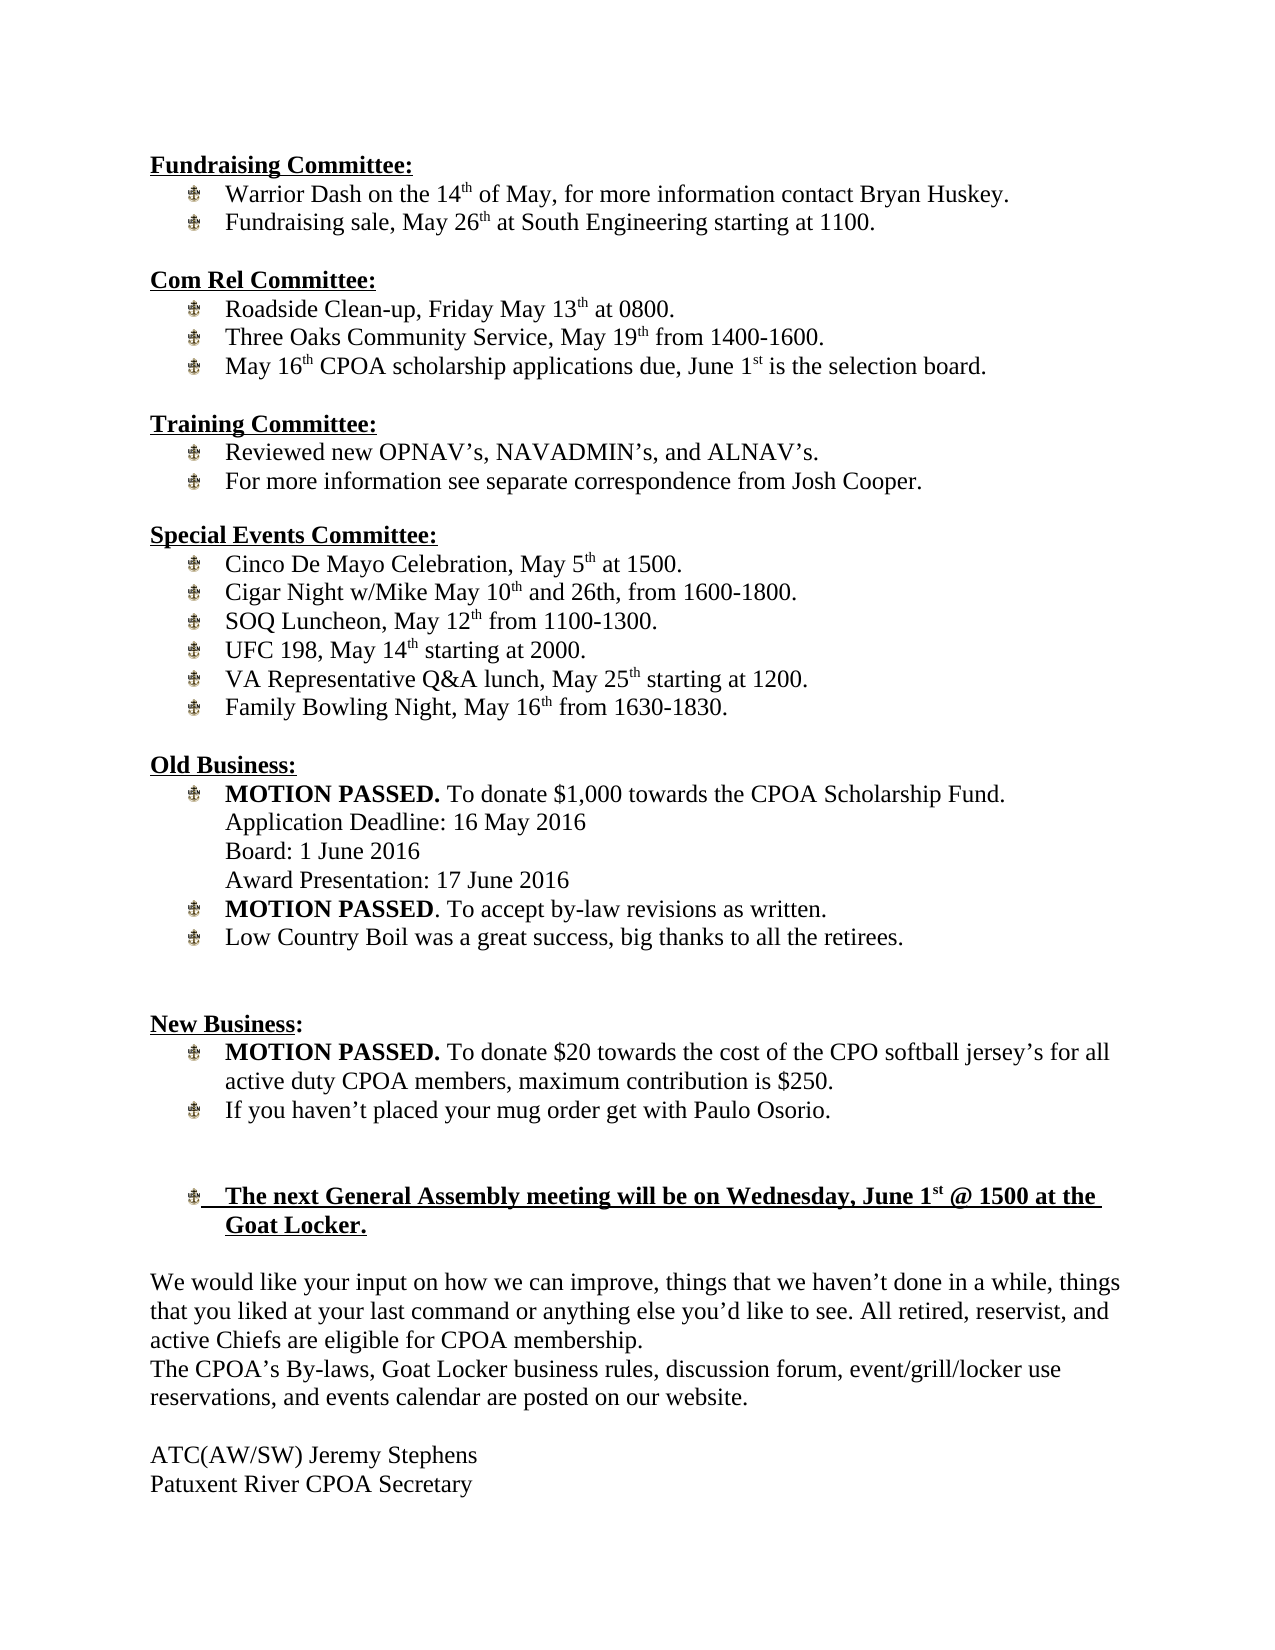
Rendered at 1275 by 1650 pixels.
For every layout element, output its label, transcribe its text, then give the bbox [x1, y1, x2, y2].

list VA Representative Q&A lunch, May 25th starting at 1200. [187, 664, 1125, 692]
picture [188, 929, 200, 946]
list The next General Assembly meeting will be on Wednesday, June 1st @ 1500 at the Goat Locker. [187, 1181, 1125, 1239]
picture [188, 785, 200, 802]
picture [188, 473, 200, 490]
picture [188, 584, 200, 601]
list Three Oaks Community Service, May 19th from 1400-1600. [187, 322, 1125, 351]
picture [188, 1101, 200, 1119]
picture [188, 329, 200, 346]
text New Business: [150, 1009, 1125, 1037]
picture [188, 613, 200, 630]
list MOTION PASSED. To accept by-law revisions as written. [187, 894, 1125, 922]
picture [188, 1044, 200, 1061]
text Application Deadline: 16 May 2016 [225, 807, 1125, 836]
picture [188, 1188, 200, 1205]
text Special Events Committee: [150, 520, 1125, 549]
list MOTION PASSED. To donate $1,000 towards the CPOA Scholarship Fund. [187, 779, 1125, 807]
list UFC 198, May 14th starting at 2000. [187, 635, 1125, 664]
text Old Business: [150, 750, 1125, 779]
list Fundraising sale, May 26th at South Engineering starting at 1100. [187, 207, 1125, 236]
list If you haven’t placed your mug order get with Paulo Osorio. [187, 1095, 1125, 1124]
list For more information see separate correspondence from Josh Cooper. [187, 466, 1125, 495]
picture [188, 444, 200, 461]
list Family Bowling Night, May 16th from 1630-1830. [187, 692, 1125, 721]
text Training Committee: [150, 409, 1125, 437]
text Award Presentation: 17 June 2016 [225, 865, 1125, 894]
picture [188, 185, 200, 202]
text Patuxent River CPOA Secretary [150, 1469, 1125, 1497]
text We would like your input on how we can improve, things that we haven’t done in a while, things that you liked at your last command or anything else you’d like to see. All retired, reservist, and active Chiefs are eligible for CPOA membership. [150, 1267, 1125, 1354]
list MOTION PASSED. To donate $20 towards the cost of the CPO softball jersey’s for all active duty CPOA members, maximum contribution is $250. [187, 1037, 1125, 1095]
picture [188, 555, 200, 572]
picture [188, 300, 200, 317]
picture [188, 214, 200, 231]
list Cigar Night w/Mike May 10th and 26th, from 1600-1800. [187, 577, 1125, 606]
list Low Country Boil was a great success, big thanks to all the retirees. [187, 922, 1125, 951]
list Warrior Dash on the 14th of May, for more information contact Bryan Huskey. [187, 179, 1125, 207]
text Fundraising Committee: [150, 150, 1125, 179]
picture [188, 900, 200, 917]
list Reviewed new OPNAV’s, NAVADMIN’s, and ALNAV’s. [187, 437, 1125, 466]
list May 16th CPOA scholarship applications due, June 1st is the selection board. [187, 351, 1125, 380]
picture [188, 358, 200, 375]
text The CPOA’s By-laws, Goat Locker business rules, discussion forum, event/grill/locker use reservations, and events calendar are posted on our website. [150, 1354, 1125, 1411]
list Roadside Clean-up, Friday May 13th at 0800. [187, 294, 1125, 322]
text Com Rel Committee: [150, 265, 1125, 294]
list Cinco De Mayo Celebration, May 5th at 1500. [187, 549, 1125, 577]
picture [188, 699, 200, 716]
list SOQ Luncheon, May 12th from 1100-1300. [187, 606, 1125, 635]
text ATC(AW/SW) Jeremy Stephens [150, 1440, 1125, 1469]
picture [188, 670, 200, 687]
text Board: 1 June 2016 [225, 836, 1125, 865]
picture [188, 641, 200, 659]
